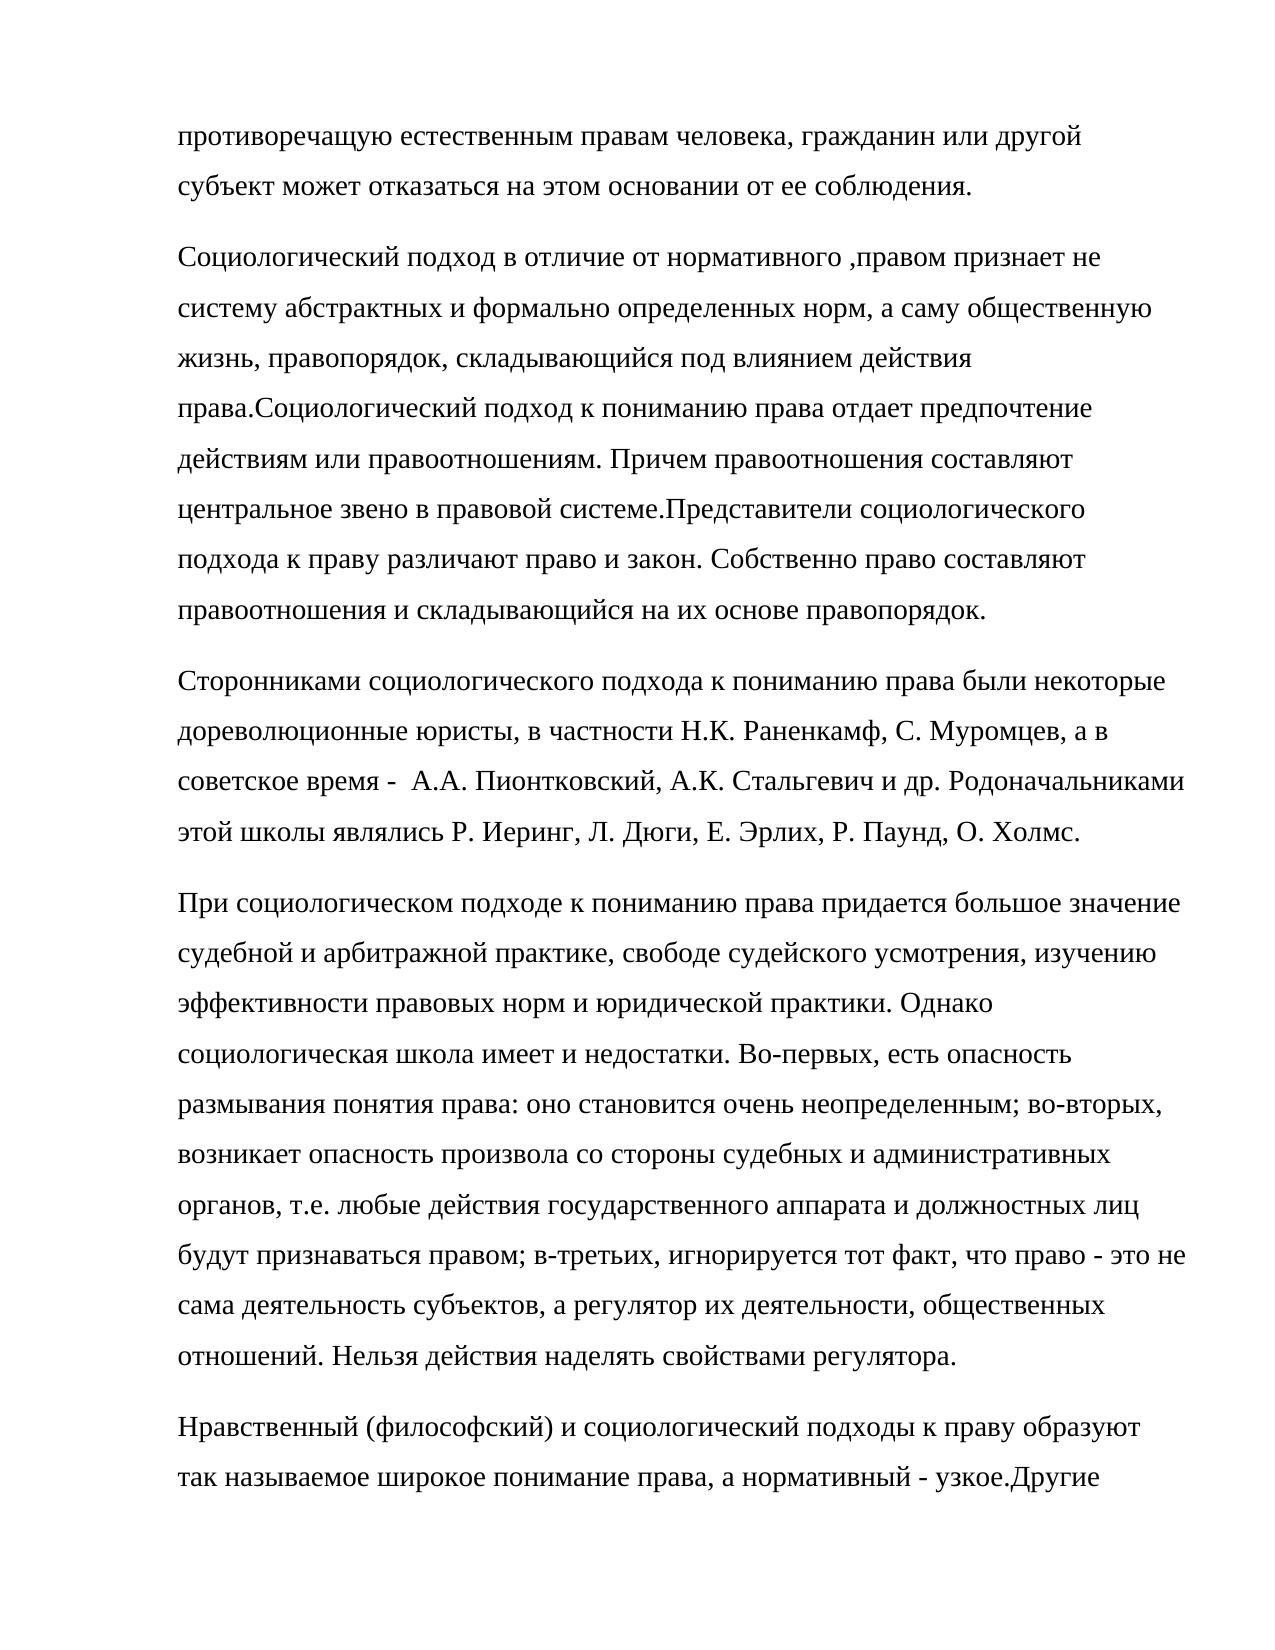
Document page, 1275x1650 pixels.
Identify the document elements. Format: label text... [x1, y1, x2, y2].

text При социологическом подходе к пониманию права придается большое значение судебной и арбитражной практике, свободе судейского усмотрения, изучению эффективности правовых норм и юридической практики. Однако социологическая школа имеет и недостатки. Во-первых, есть опасность размывания понятия права: оно становится очень неопределенным; во-вторых, возникает опасность произвола со стороны судебных и административных органов, т.е. любые действия государственного аппарата и должностных лиц будут признаваться правом; в-третьих, игнорируется тот факт, что право - это не сама деятельность субъектов, а регулятор их деятельности, общественных отношений. Нельзя действия наделять свойствами регулятора. [177, 885, 1186, 1371]
text Сторонниками социологического подхода к пониманию права были некоторые дореволюционные юристы, в частности Н.К. Раненкамф, С. Муромцев, а в советское время - А.А. Пионтковский, А.К. Стальгевич и др. Родоначальниками этой школы являлись Р. Иеринг, Л. Дюги, Е. Эрлих, Р. Паунд, О. Холмс. [177, 663, 1186, 847]
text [177, 118, 1186, 202]
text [177, 1409, 1186, 1493]
text Социологический подход в отличие от нормативного ,правом признает не систему абстрактных и формально определенных норм, а саму общественную жизнь, правопорядок, складывающийся под влиянием действия права.Социологический подход к пониманию права отдает предпочтение действиям или правоотношениям. Причем правоотношения составляют центральное звено в правовой системе.Представители социологического подхода к праву различают право и закон. Собственно право составляют правоотношения и складывающийся на их основе правопорядок. [177, 239, 1186, 625]
